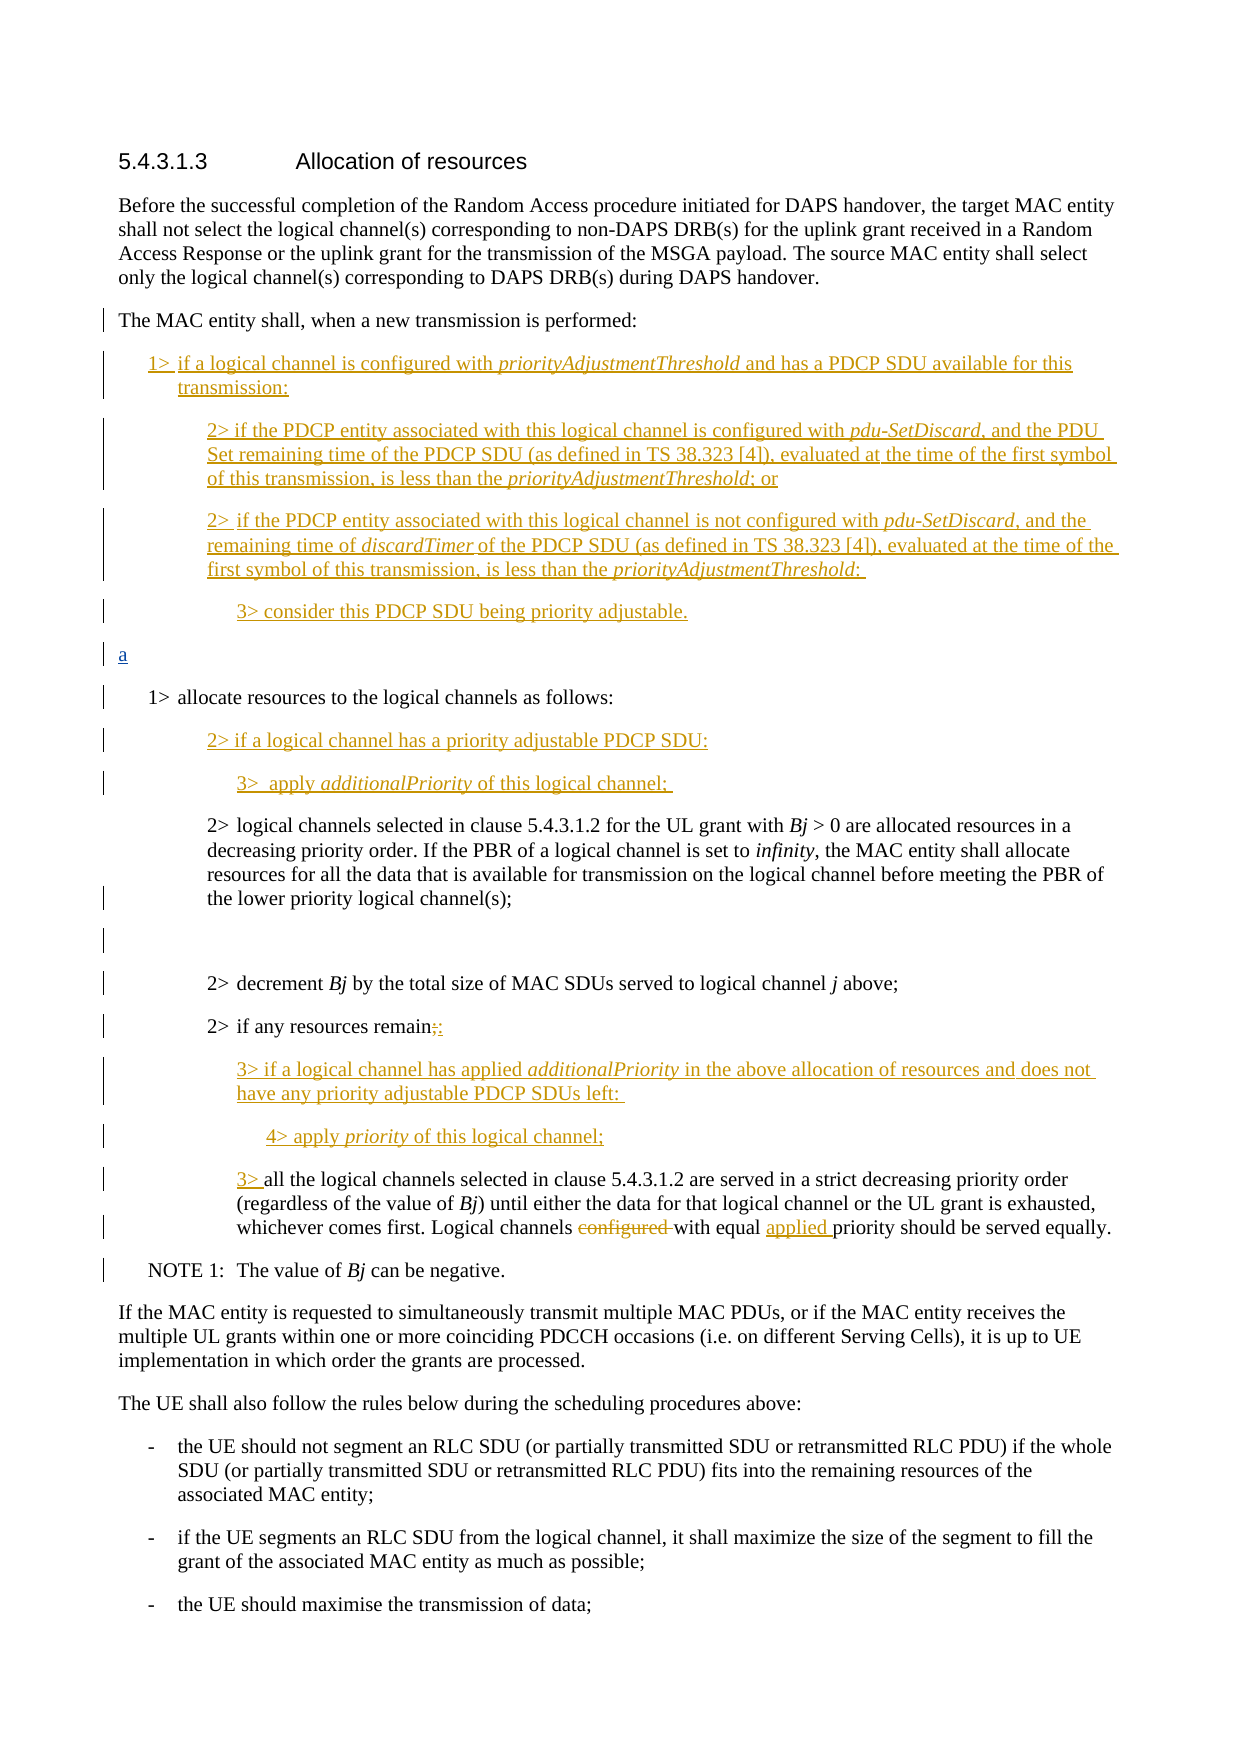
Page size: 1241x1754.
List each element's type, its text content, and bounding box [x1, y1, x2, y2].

text 2> decrement Bj by the total size of MAC SDUs served to logical channel j above; [207, 971, 1122, 995]
text - the UE should maximise the transmission of data; [148, 1592, 1122, 1616]
text Before the successful completion of the Random Access procedure initiated for DAPS handover, the target MAC entity shall not select the logical channel(s) corresponding to non-DAPS DRB(s) for the uplink grant received in a Random Access Response or the uplink grant for the transmission of the MSGA payload. The source MAC entity shall select only the logical channel(s) corresponding to DAPS DRB(s) during DAPS handover. [118, 193, 1122, 289]
text - the UE should not segment an RLC SDU (or partially transmitted SDU or retransmitted RLC PDU) if the whole SDU (or partially transmitted SDU or retransmitted RLC PDU) fits into the remaining resources of the associated MAC entity; [148, 1434, 1122, 1506]
text If the MAC entity is requested to simultaneously transmit multiple MAC PDUs, or if the MAC entity receives the multiple UL grants within one or more coinciding PDCCH occasions (i.e. on different Serving Cells), it is up to UE implementation in which order the grants are processed. [118, 1300, 1122, 1372]
text 1> allocate resources to the logical channels as follows: [148, 685, 1122, 709]
text NOTE 1: The value of Bj can be negative. [148, 1257, 1122, 1282]
text 2> logical channels selected in clause 5.4.3.1.2 for the UL grant with Bj > 0 are allocated resources in a decreasing priority order. If the PBR of a logical channel is set to infinity, the MAC entity shall allocate resources for all the data that is available for transmission on the logical channel before meeting the PBR of the lower priority logical channel(s); [207, 813, 1122, 910]
text 2> if any resources remain [207, 1014, 1122, 1038]
text - if the UE segments an RLC SDU from the logical channel, it shall maximize the size of the segment to fill the grant of the associated MAC entity as much as possible; [148, 1525, 1122, 1573]
text all the logical channels selected in clause 5.4.3.1.2 are served in a strict decreasing priority order (regardless of the value of Bj) until either the data for that logical channel or the UL grant is exhausted, whichever comes first. Logical channels with equal priority should be served equally. [236, 1167, 1122, 1239]
text The MAC entity shall, when a new transmission is performed: [118, 308, 1122, 332]
subtitle 5.4.3.1.3 Allocation of resources [118, 148, 1122, 174]
text The UE shall also follow the rules below during the scheduling procedures above: [118, 1391, 1122, 1415]
